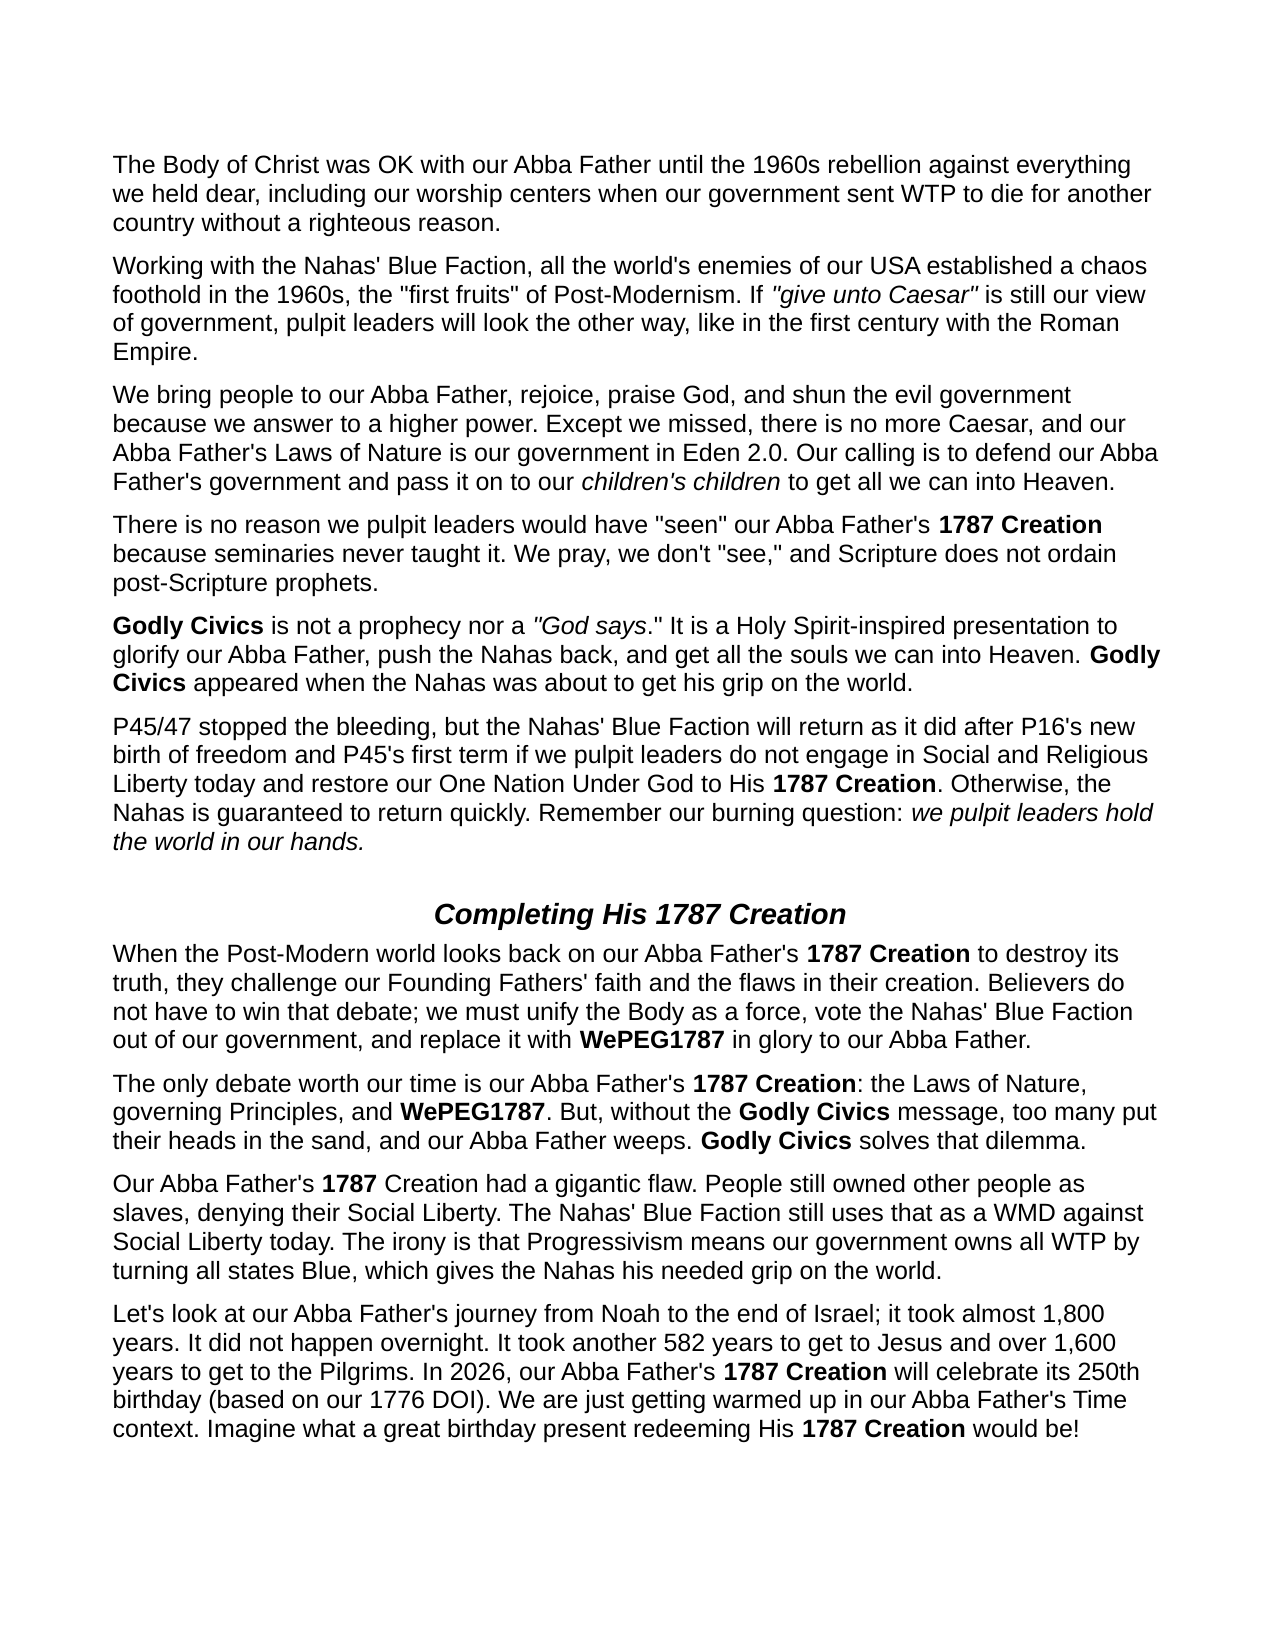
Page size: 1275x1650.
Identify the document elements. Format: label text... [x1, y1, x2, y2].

list Working with the Nahas' Blue Faction, all the world's enemies of our USA established a chaos foothold in the 1960s, the "first fruits" of Post-Modernism. If "give unto Caesar" is still our view of government, pulpit leaders will look the other way, like in the first century with the Roman Empire. [112, 251, 1162, 366]
list Godly Civics is not a prophecy nor a "God says." It is a Holy Spirit-inspired presentation to glorify our Abba Father, push the Nahas back, and get all the souls we can into Heaven. Godly Civics appeared when the Nahas was about to get his grip on the world. [112, 611, 1162, 697]
subtitle Completing His 1787 Creation [112, 897, 1162, 931]
list Let's look at our Abba Father's journey from Noah to the end of Israel; it took almost 1,800 years. It did not happen overnight. It took another 582 years to get to Jesus and over 1,600 years to get to the Pilgrims. In 2026, our Abba Father's 1787 Creation will celebrate its 250th birthday (based on our 1776 DOI). We are just getting warmed up in our Abba Father's Time context. Imagine what a great birthday present redeeming His 1787 Creation would be! [112, 1299, 1162, 1443]
list Our Abba Father's 1787 Creation had a gigantic flaw. People still owned other people as slaves, denying their Social Liberty. The Nahas' Blue Faction still uses that as a WMD against Social Liberty today. The irony is that Progressivism means our government owns all WTP by turning all states Blue, which gives the Nahas his needed grip on the world. [112, 1169, 1162, 1284]
list We bring people to our Abba Father, rejoice, praise God, and shun the evil government because we answer to a higher power. Except we missed, there is no more Caesar, and our Abba Father's Laws of Nature is our government in Eden 2.0. Our calling is to defend our Abba Father's government and pass it on to our children's children to get all we can into Heaven. [112, 380, 1162, 495]
list When the Post-Modern world looks back on our Abba Father's 1787 Creation to destroy its truth, they challenge our Founding Fathers' faith and the flaws in their creation. Believers do not have to win that debate; we must unify the Body as a force, vote the Nahas' Blue Faction out of our government, and replace it with WePEG1787 in glory to our Abba Father. [112, 939, 1162, 1054]
list There is no reason we pulpit leaders would have "seen" our Abba Father's 1787 Creation because seminaries never taught it. We pray, we don't "see," and Scripture does not ordain post-Scripture prophets. [112, 510, 1162, 596]
list P45/47 stopped the bleeding, but the Nahas' Blue Faction will return as it did after P16's new birth of freedom and P45's first term if we pulpit leaders do not engage in Social and Religious Liberty today and restore our One Nation Under God to His 1787 Creation. Otherwise, the Nahas is guaranteed to return quickly. Remember our burning question: we pulpit leaders hold the world in our hands. [112, 712, 1162, 855]
list The Body of Christ was OK with our Abba Father until the 1960s rebellion against everything we held dear, including our worship centers when our government sent WTP to die for another country without a righteous reason. [112, 150, 1162, 236]
list The only debate worth our time is our Abba Father's 1787 Creation: the Laws of Nature, governing Principles, and WePEG1787. But, without the Godly Civics message, too many put their heads in the sand, and our Abba Father weeps. Godly Civics solves that dilemma. [112, 1068, 1162, 1155]
